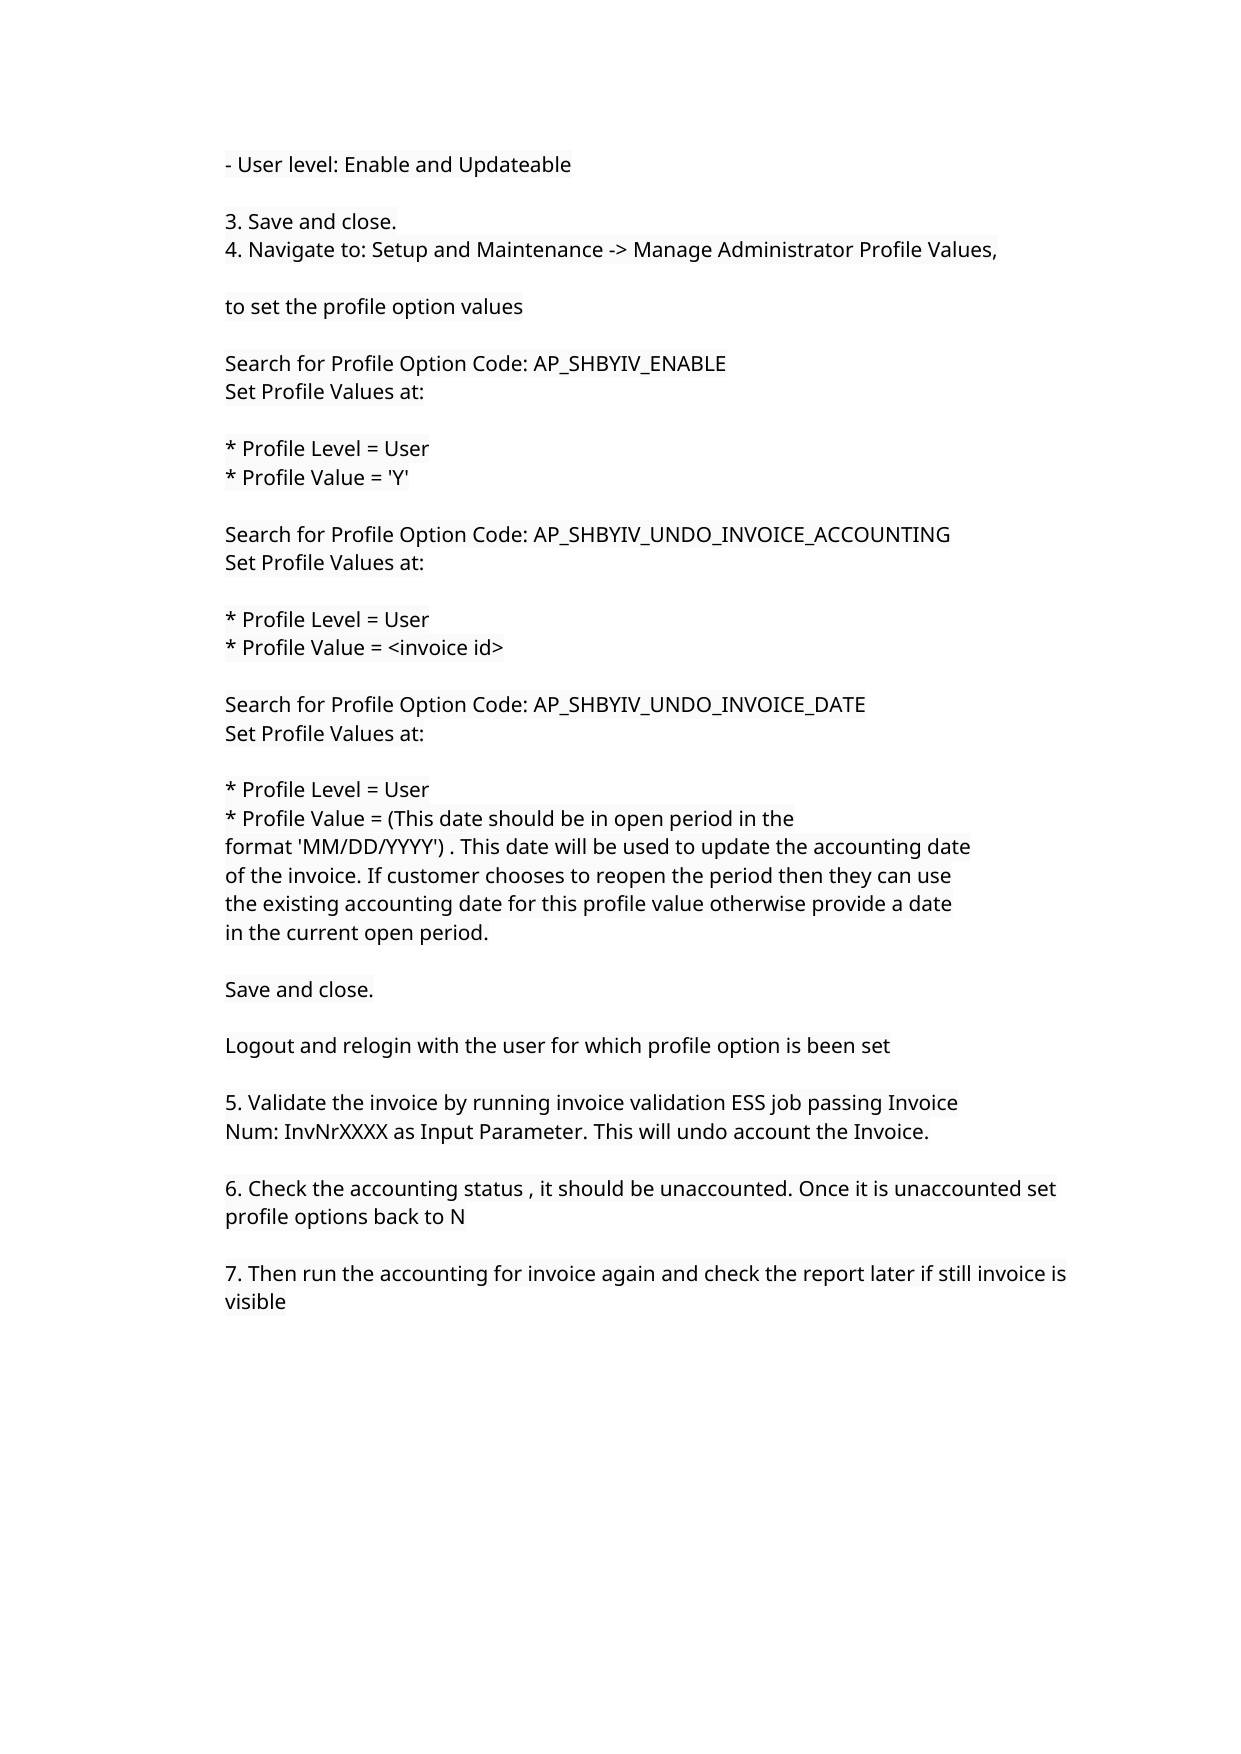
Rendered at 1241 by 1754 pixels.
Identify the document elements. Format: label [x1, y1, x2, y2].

list [187, 150, 1090, 1316]
